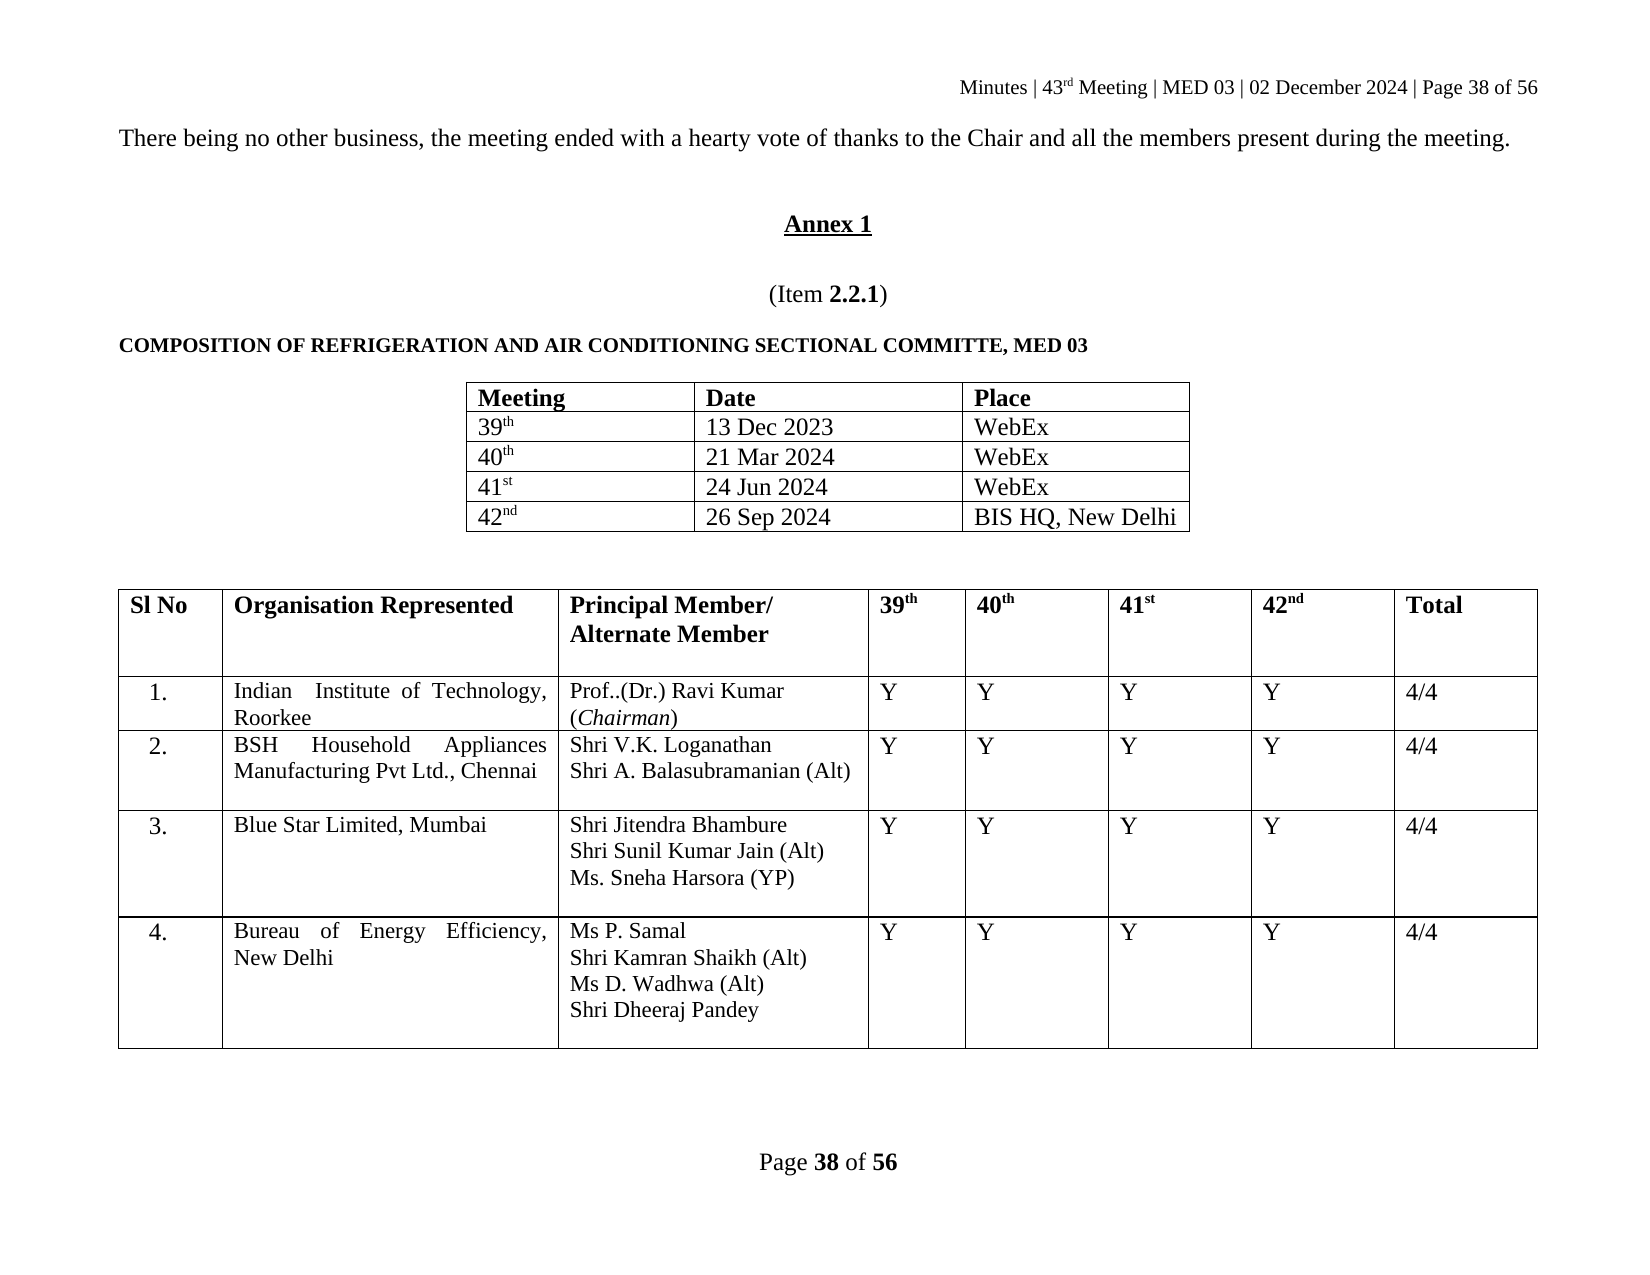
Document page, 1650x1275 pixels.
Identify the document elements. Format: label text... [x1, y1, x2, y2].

table_cell WebEx [963, 412, 1189, 441]
table_cell Blue Star Limited, Mumbai [223, 811, 558, 916]
table_cell Y [1109, 811, 1251, 916]
table_cell Y [1109, 731, 1251, 810]
table_header 41st [1109, 590, 1251, 676]
text There being no other business, the meeting ended with a hearty vote of thanks to the Chair and all the members present during the meeting. [118, 123, 1537, 152]
table_cell 4/4 [1395, 677, 1537, 730]
table_cell 42nd [467, 502, 694, 531]
table_cell Indian Institute of Technology, Roorkee [223, 677, 558, 730]
table_cell WebEx [963, 472, 1189, 501]
table_cell [119, 677, 222, 730]
table_cell Y [869, 677, 965, 730]
table_cell Shri Jitendra Bhambure Shri Sunil Kumar Jain (Alt) Ms. Sneha Harsora (YP) [559, 811, 868, 916]
table_header 39th [869, 590, 965, 676]
table_cell 40th [467, 442, 694, 471]
table_header Total [1395, 590, 1537, 676]
table_cell BIS HQ, New Delhi [963, 502, 1189, 531]
table_cell BSH Household Appliances Manufacturing Pvt Ltd., Chennai [223, 731, 558, 810]
table_cell Y [1252, 918, 1394, 1048]
table_cell Y [966, 731, 1108, 810]
text Annex 1 [118, 209, 1537, 238]
table_cell 4/4 [1395, 811, 1537, 916]
table_cell Ms P. Samal Shri Kamran Shaikh (Alt) Ms D. Wadhwa (Alt) Shri Dheeraj Pandey [559, 918, 868, 1048]
text (Item 2.2.1) [118, 279, 1537, 308]
table_cell 4/4 [1395, 731, 1537, 810]
table_cell 39th [467, 412, 694, 441]
table_header Meeting [467, 383, 694, 411]
table_cell Y [1252, 811, 1394, 916]
table_cell Prof..(Dr.) Ravi Kumar (Chairman) [559, 677, 868, 730]
table_cell Y [1252, 677, 1394, 730]
table_cell Y [1109, 918, 1251, 1048]
table_header Date [695, 383, 962, 411]
table_cell Y [966, 811, 1108, 916]
table_cell 13 Dec 2023 [695, 412, 962, 441]
table_cell 4/4 [1395, 918, 1537, 1048]
table_header Sl No [119, 590, 222, 676]
table_cell 21 Mar 2024 [695, 442, 962, 471]
table_cell Y [1109, 677, 1251, 730]
table_header Organisation Represented [223, 590, 558, 676]
table_cell 24 Jun 2024 [695, 472, 962, 501]
table_cell [119, 918, 222, 1048]
table_cell Bureau of Energy Efficiency, New Delhi [223, 918, 558, 1048]
table_cell 41st [467, 472, 694, 501]
table_cell Y [966, 677, 1108, 730]
table_cell [119, 731, 222, 810]
table_cell Y [966, 918, 1108, 1048]
text COMPOSITION OF REFRIGERATION AND AIR CONDITIONING SECTIONAL COMMITTE, MED 03 [118, 333, 1537, 357]
table_header 40th [966, 590, 1108, 676]
table_cell Y [1252, 731, 1394, 810]
table_cell Shri V.K. Loganathan Shri A. Balasubramanian (Alt) [559, 731, 868, 810]
table_cell [119, 811, 222, 916]
table_cell Y [869, 918, 965, 1048]
table_cell WebEx [963, 442, 1189, 471]
table_header Principal Member/ Alternate Member [559, 590, 868, 676]
table_header Place [963, 383, 1189, 411]
table_cell 26 Sep 2024 [695, 502, 962, 531]
table_cell Y [869, 731, 965, 810]
table_cell Y [869, 811, 965, 916]
table_header 42nd [1252, 590, 1394, 676]
